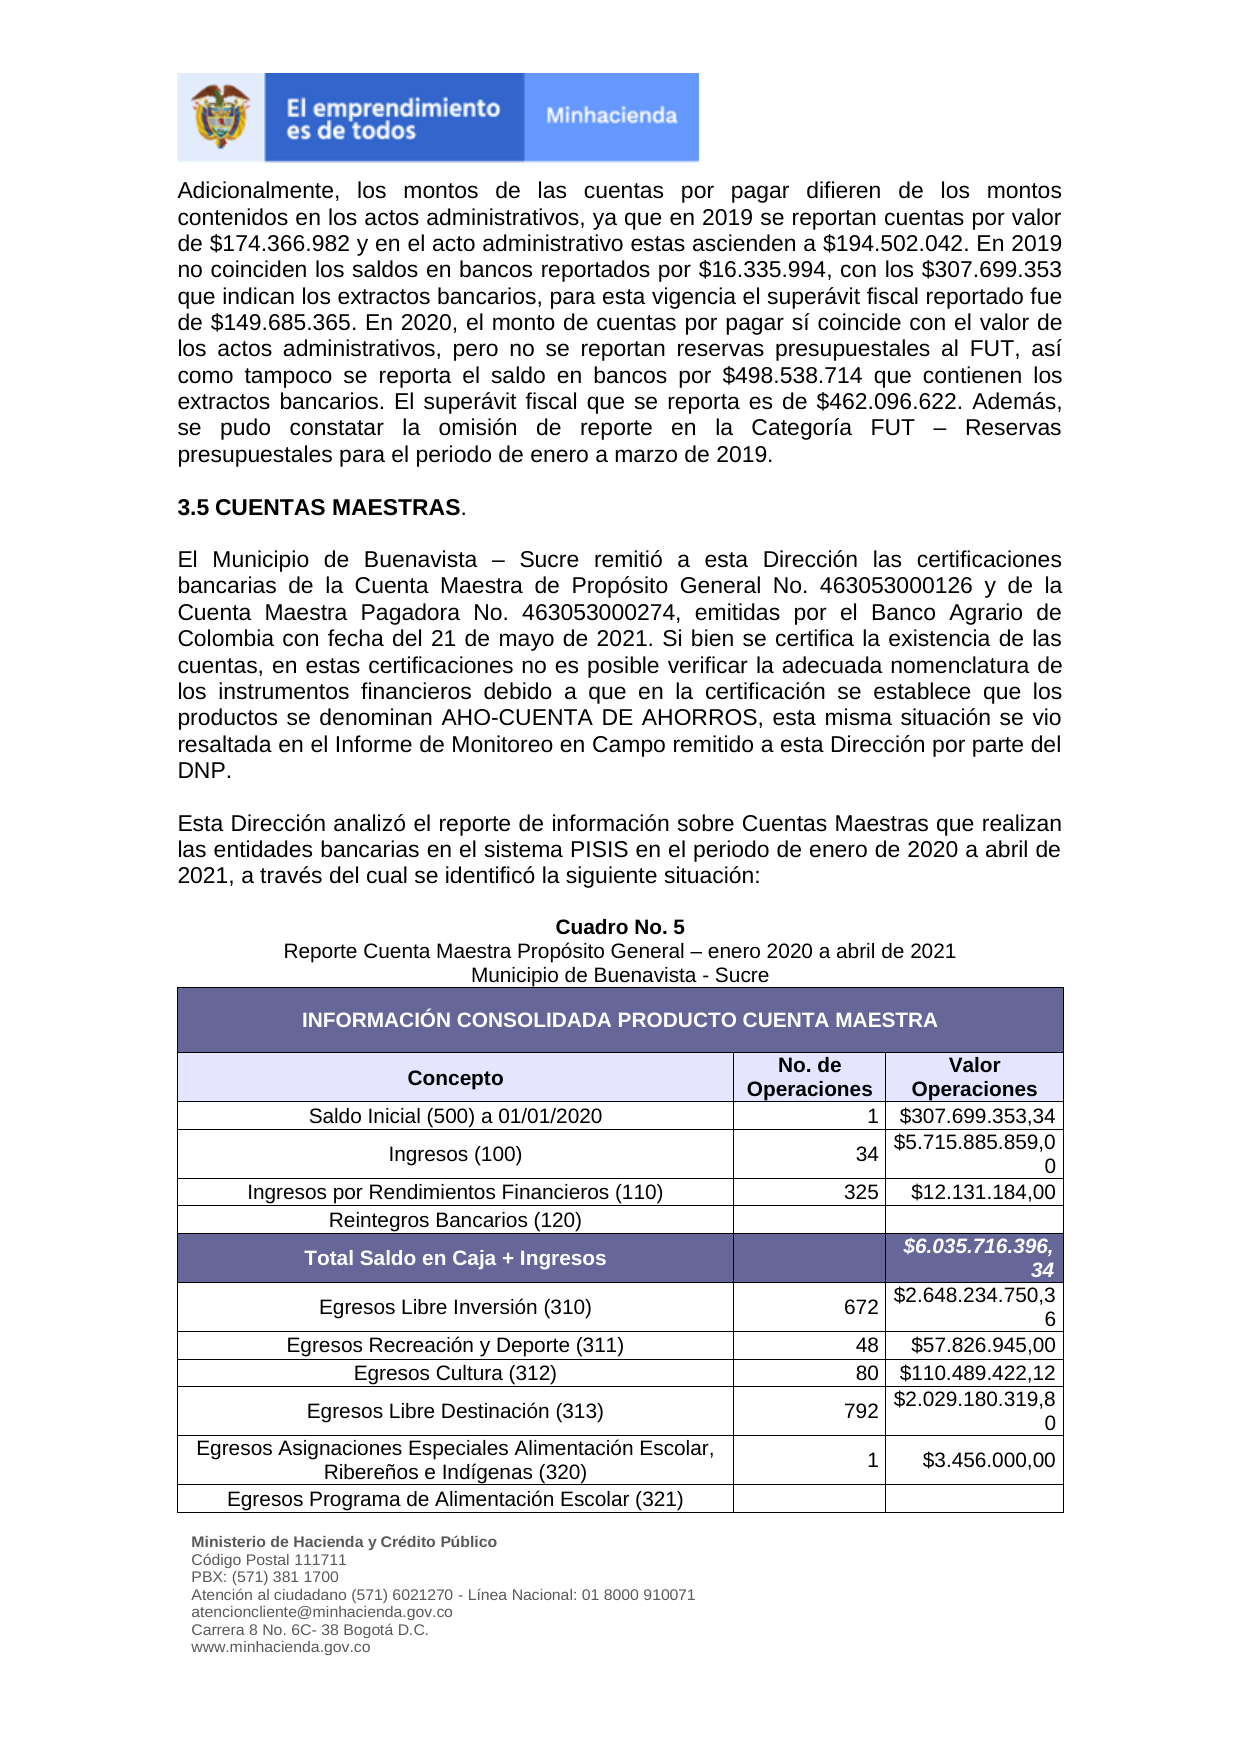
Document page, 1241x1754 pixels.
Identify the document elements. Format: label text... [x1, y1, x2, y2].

table_cell 325 [734, 1179, 885, 1205]
table_cell 792 [734, 1387, 885, 1435]
table_cell $6.035.716.396,34 [886, 1234, 1063, 1282]
table_cell $5.715.885.859,00 [886, 1130, 1063, 1178]
table_cell Saldo Inicial (500) a 01/01/2020 [178, 1102, 733, 1129]
text El Municipio de Buenavista – Sucre remitió a esta Dirección las certificaciones bancarias de la Cuenta Maestra de Propósito General No. 463053000126 y de la Cuenta Maestra Pagadora No. 463053000274, emitidas por el Banco Agrario de Colombia con fecha del 21 de mayo de 2021. Si bien se certifica la existencia de las cuentas, en estas certificaciones no es posible verificar la adecuada nomenclatura de los instrumentos financieros debido a que en la certificación se establece que los productos se denominan AHO-CUENTA DE AHORROS, esta misma situación se vio resaltada en el Informe de Monitoreo en Campo remitido a esta Dirección por parte del DNP. [177, 546, 1063, 783]
table_cell [734, 1234, 885, 1282]
table_cell Egresos Libre Destinación (313) [178, 1387, 733, 1435]
table_cell Egresos Asignaciones Especiales Alimentación Escolar, Ribereños e Indígenas (320) [178, 1436, 733, 1484]
table_cell $3.456.000,00 [886, 1436, 1063, 1484]
table_cell 80 [734, 1360, 885, 1386]
table_cell Reintegros Bancarios (120) [178, 1206, 733, 1233]
table_cell $12.131.184,00 [886, 1179, 1063, 1205]
table_cell Egresos Programa de Alimentación Escolar (321) [178, 1485, 733, 1512]
table_cell $2.029.180.319,80 [886, 1387, 1063, 1435]
text Esta Dirección analizó el reporte de información sobre Cuentas Maestras que realizan las entidades bancarias en el sistema PISIS en el periodo de enero de 2020 a abril de 2021, a través del cual se identificó la siguiente situación: [177, 810, 1063, 889]
table_cell $110.489.422,12 [886, 1360, 1063, 1386]
table_cell [886, 1206, 1063, 1233]
table_cell Egresos Libre Inversión (310) [178, 1283, 733, 1331]
table_cell No. de Operaciones [734, 1053, 885, 1101]
table_cell 672 [734, 1283, 885, 1331]
table_cell Ingresos por Rendimientos Financieros (110) [178, 1179, 733, 1205]
list CUENTAS MAESTRAS. [177, 493, 1063, 520]
table_cell [734, 1206, 885, 1233]
table_cell 1 [734, 1436, 885, 1484]
table_cell $2.648.234.750,36 [886, 1283, 1063, 1331]
table_cell Egresos Recreación y Deporte (311) [178, 1332, 733, 1358]
table_cell [886, 1485, 1063, 1512]
picture [177, 73, 699, 163]
text Municipio de Buenavista - Sucre [177, 963, 1063, 987]
table_cell [734, 1485, 885, 1512]
table_cell Total Saldo en Caja + Ingresos [178, 1234, 733, 1282]
table_cell Egresos Cultura (312) [178, 1360, 733, 1386]
table_cell 34 [734, 1130, 885, 1178]
table_cell $57.826.945,00 [886, 1332, 1063, 1358]
table_cell $307.699.353,34 [886, 1102, 1063, 1129]
table_cell Concepto [178, 1053, 733, 1101]
table_cell 48 [734, 1332, 885, 1358]
table_cell Valor Operaciones [886, 1053, 1063, 1101]
table_cell Ingresos (100) [178, 1130, 733, 1178]
table_cell 1 [734, 1102, 885, 1129]
text Reporte Cuenta Maestra Propósito General – enero 2020 a abril de 2021 [177, 939, 1063, 963]
text Cuadro No. 5 [177, 915, 1063, 939]
table_header INFORMACIÓN CONSOLIDADA PRODUCTO CUENTA MAESTRA [178, 988, 1063, 1052]
